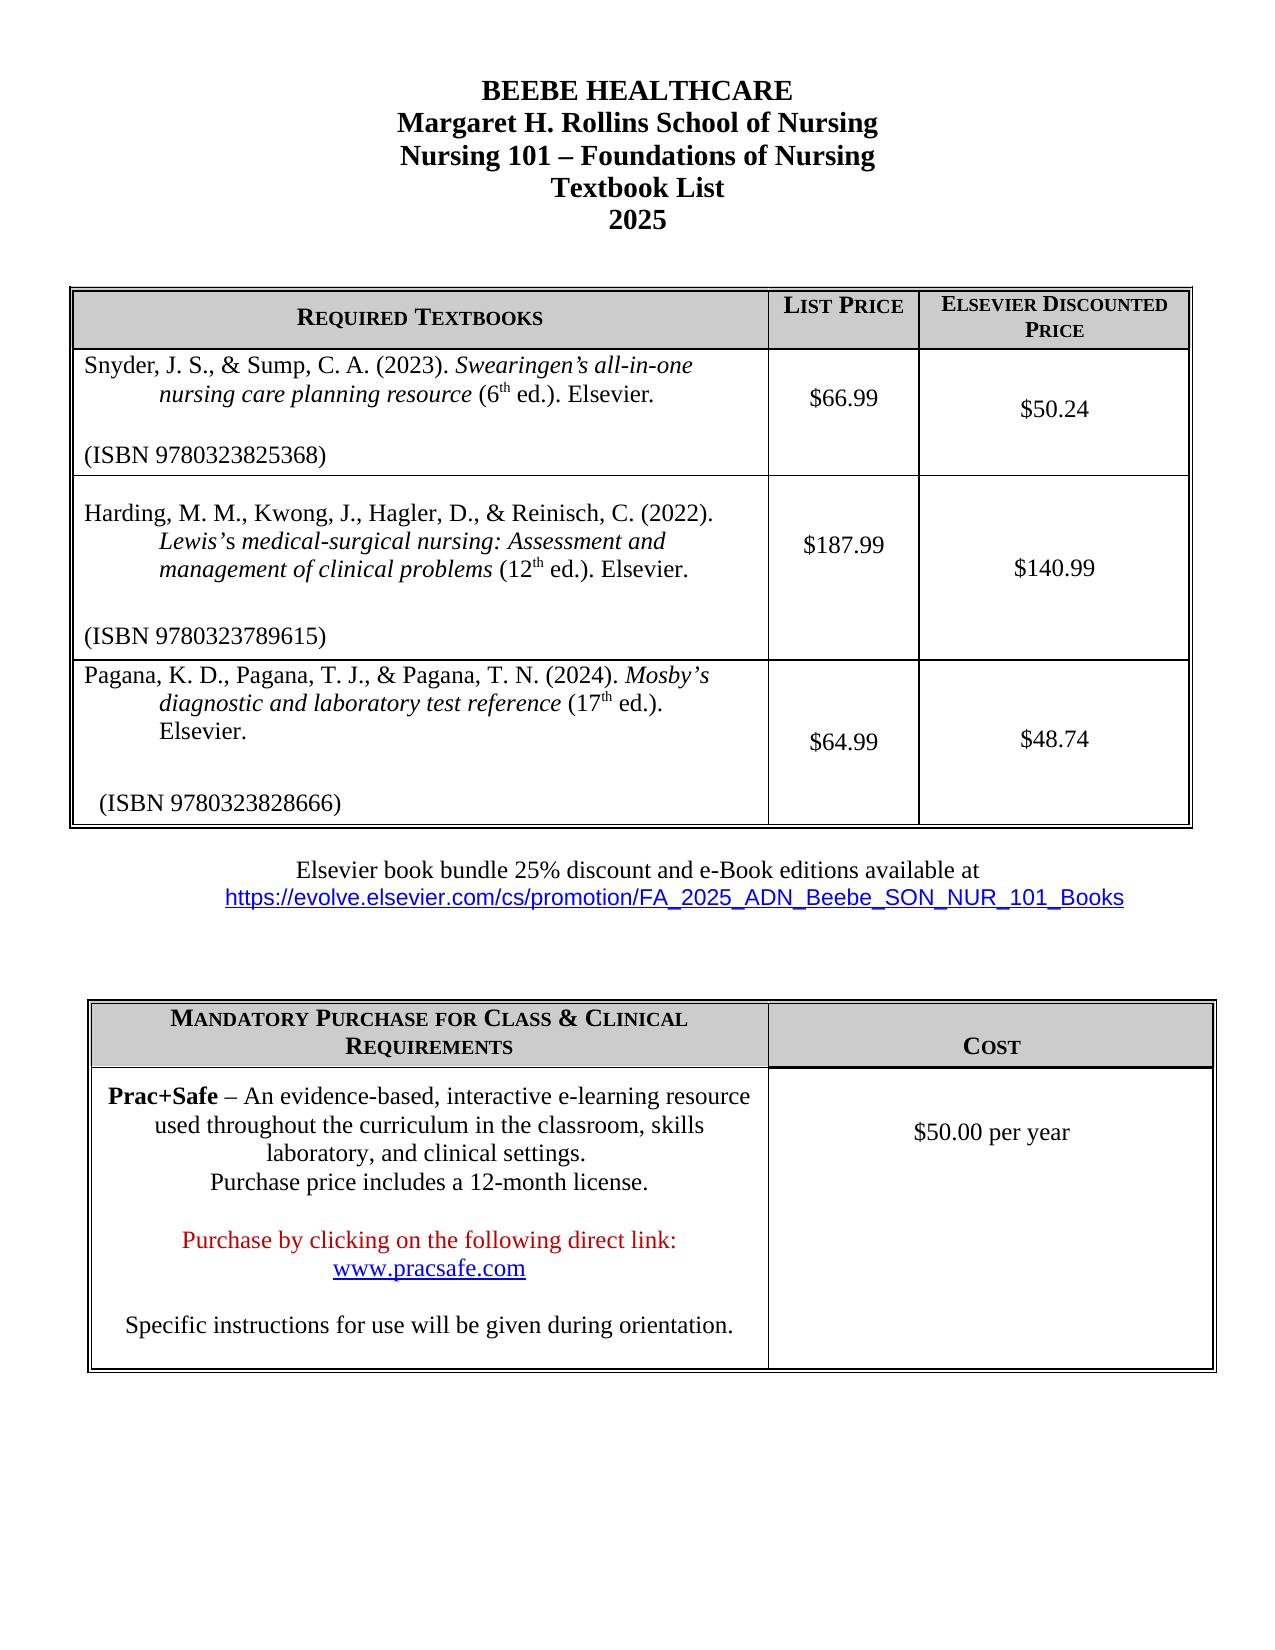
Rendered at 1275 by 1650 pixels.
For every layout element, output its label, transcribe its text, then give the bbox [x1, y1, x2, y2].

table_cell Harding, M. M., Kwong, J., Hagler, D., & Reinisch, C. (2022). Lewis’s medical-surgical nursing: Assessment and management of clinical problems (12th ed.). Elsevier. (ISBN 9780323789615) [74, 476, 768, 659]
text Textbook List [75, 172, 1200, 204]
text 2025 [75, 204, 1200, 236]
table_cell $50.00 per year [769, 1069, 1212, 1368]
table_header Required Textbooks [74, 292, 768, 348]
text Elsevier book bundle 25% discount and e-Book editions available at [75, 856, 1200, 884]
table_cell $66.99 [769, 350, 918, 474]
table_cell $140.99 [920, 476, 1188, 659]
table_cell $50.24 [920, 350, 1188, 474]
table_header Cost [769, 1004, 1212, 1066]
text https://evolve.elsevier.com/cs/promotion/FA_2025_ADN_Beebe_SON_NUR_101_Books [225, 884, 1200, 910]
table_cell Prac+Safe – An evidence-based, interactive e-learning resource used throughout the curriculum in the classroom, skills laboratory, and clinical settings. Purchase price includes a 12-month license. Purchase by clicking on the following direct link: www.pracsafe.com Specific instructions for use will be given during orientation. [92, 1068, 768, 1368]
text Nursing 101 – Foundations of Nursing [75, 139, 1200, 172]
table_cell $64.99 [769, 661, 918, 823]
table_cell Pagana, K. D., Pagana, T. J., & Pagana, T. N. (2024). Mosby’s diagnostic and laboratory test reference (17th ed.). Elsevier. (ISBN 9780323828666) [74, 661, 768, 823]
table_cell Snyder, J. S., & Sump, C. A. (2023). Swearingen’s all-in-one nursing care planning resource (6th ed.). Elsevier. (ISBN 9780323825368) [74, 350, 768, 474]
table_header List Price [769, 292, 918, 348]
table_cell $48.74 [920, 661, 1188, 823]
title Margaret H. Rollins School of Nursing [75, 107, 1200, 139]
table_header Elsevier Discounted Price [920, 292, 1188, 348]
table_header Mandatory Purchase for Class & Clinical Requirements [92, 1004, 768, 1066]
title BEEBE HEALTHCARE [75, 75, 1200, 107]
table_cell $187.99 [769, 476, 918, 659]
